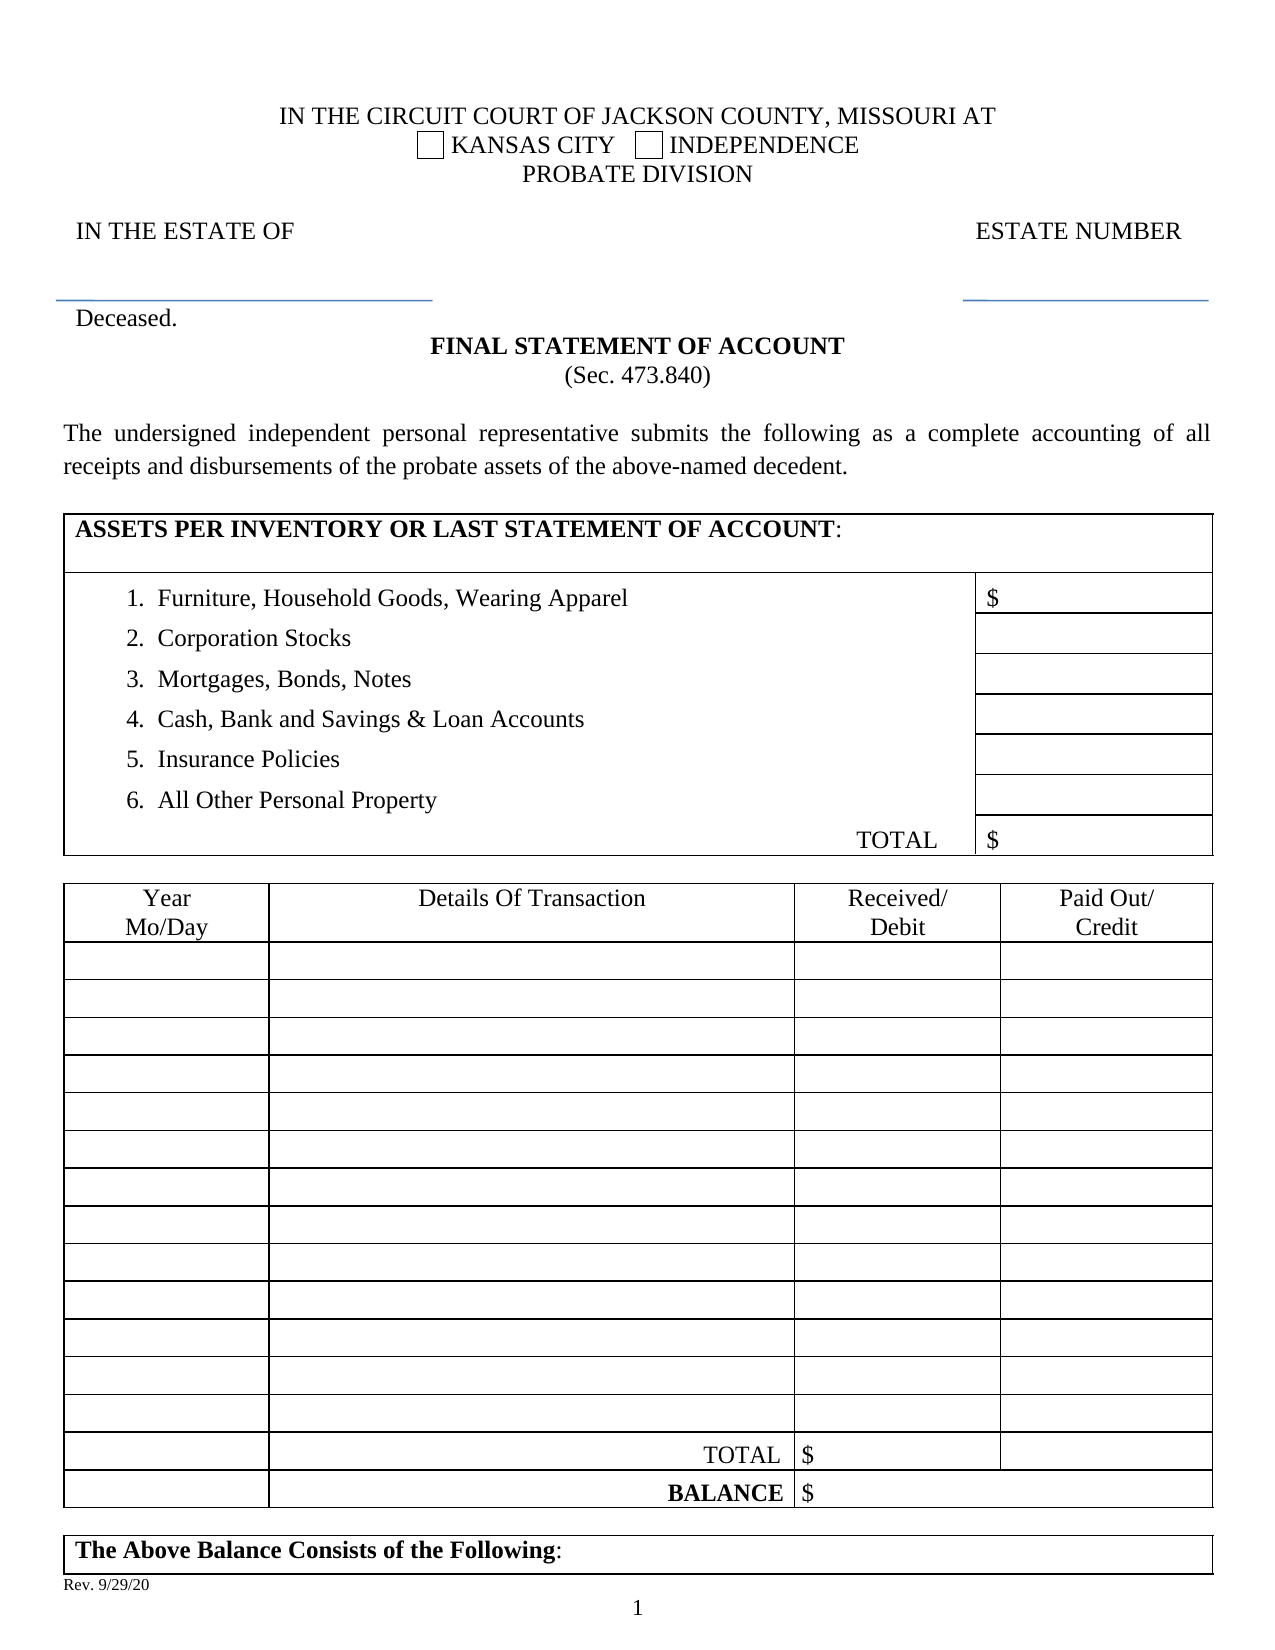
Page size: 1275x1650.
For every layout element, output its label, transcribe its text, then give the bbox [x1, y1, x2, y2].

table_header Year Mo/Day [65, 884, 268, 941]
table_cell [1001, 1018, 1212, 1054]
table_cell [270, 1357, 794, 1393]
table_cell [976, 735, 1212, 774]
table_cell [795, 1169, 1000, 1205]
table_cell [270, 1282, 794, 1318]
table_cell [65, 1018, 268, 1054]
table_cell [976, 695, 1212, 733]
table_cell [65, 1207, 268, 1243]
table_cell Cash, Bank and Savings & Loan Accounts [65, 693, 975, 733]
text IN THE CIRCUIT COURT OF JACKSON COUNTY, MISSOURI AT [63, 101, 1212, 130]
table_cell [65, 1320, 268, 1356]
table_cell Insurance Policies [65, 733, 975, 774]
table_cell [1001, 1357, 1212, 1393]
table_cell [270, 1320, 794, 1356]
table_cell [795, 1056, 1000, 1092]
table_cell [795, 1131, 1000, 1167]
table_cell [1001, 1320, 1212, 1356]
table_cell [65, 1433, 268, 1469]
table_cell $ [976, 573, 1212, 612]
table_cell [1001, 1056, 1212, 1092]
table_header Paid Out/ Credit [1001, 884, 1212, 941]
table_cell Corporation Stocks [65, 612, 975, 652]
table_cell [795, 1282, 1000, 1318]
table_header Received/ Debit [795, 884, 1000, 941]
table_cell [65, 1395, 268, 1431]
table_cell [65, 1169, 268, 1205]
table_cell [976, 614, 1212, 652]
table_cell [270, 980, 794, 1016]
table_cell [1001, 1244, 1212, 1280]
table_cell [795, 1093, 1000, 1129]
table_cell All Other Personal Property [65, 774, 975, 814]
table_cell [1001, 1433, 1212, 1469]
table_header Details Of Transaction [270, 884, 794, 941]
table_cell TOTAL [65, 814, 975, 854]
table_cell [65, 1244, 268, 1280]
table_cell $ [976, 816, 1212, 854]
table_cell [65, 1093, 268, 1129]
table_cell [270, 1169, 794, 1205]
table_cell [795, 1018, 1000, 1054]
table_cell Furniture, Household Goods, Wearing Apparel [65, 573, 975, 612]
table_cell [1001, 1282, 1212, 1318]
table_cell [795, 1357, 1000, 1393]
text Deceased. [75, 303, 1212, 331]
table_cell [1001, 943, 1212, 979]
table_cell [795, 943, 1000, 979]
table_cell [1001, 1131, 1212, 1167]
table_cell [795, 1395, 1000, 1431]
table_cell [65, 1471, 268, 1507]
table_cell [65, 1282, 268, 1318]
text (Sec. 473.840) [63, 360, 1212, 389]
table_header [65, 1536, 1212, 1573]
table_cell [976, 775, 1212, 814]
text FINAL STATEMENT OF ACCOUNT [63, 331, 1212, 360]
table_cell [795, 1320, 1000, 1356]
table_cell [1001, 1207, 1212, 1243]
table_cell TOTAL [270, 1433, 794, 1469]
table_cell [1001, 1395, 1212, 1431]
table_cell [795, 1207, 1000, 1243]
table_cell [795, 1244, 1000, 1280]
table_cell [270, 1131, 794, 1167]
table_cell [65, 1357, 268, 1393]
table_cell [270, 1093, 794, 1129]
table_cell [270, 1244, 794, 1280]
table_cell [270, 1395, 794, 1431]
table_cell [65, 1131, 268, 1167]
table_cell [270, 1056, 794, 1092]
table_cell [976, 654, 1212, 693]
table_cell BALANCE [270, 1471, 794, 1507]
table_header ASSETS PER INVENTORY OR LAST STATEMENT OF ACCOUNT: [65, 515, 1212, 572]
table_cell [1001, 1093, 1212, 1129]
table_cell $ [795, 1471, 1212, 1507]
table_cell [270, 1018, 794, 1054]
table_cell [1001, 1169, 1212, 1205]
table_cell [65, 943, 268, 979]
table_cell [1001, 980, 1212, 1016]
table_cell [795, 980, 1000, 1016]
table_cell [270, 943, 794, 979]
text IN THE ESTATE OF ESTATE NUMBER [76, 216, 1212, 245]
text PROBATE DIVISION [63, 159, 1212, 188]
table_cell [65, 980, 268, 1016]
text The undersigned independent personal representative submits the following as a complete accounting of all receipts and disbursements of the probate assets of the above-named decedent. [63, 418, 1212, 479]
text KANSAS CITY INDEPENDENCE [63, 130, 1212, 159]
table_cell Mortgages, Bonds, Notes [65, 653, 975, 693]
table_cell [270, 1207, 794, 1243]
table_cell [65, 1056, 268, 1092]
table_cell $ [795, 1433, 1000, 1469]
